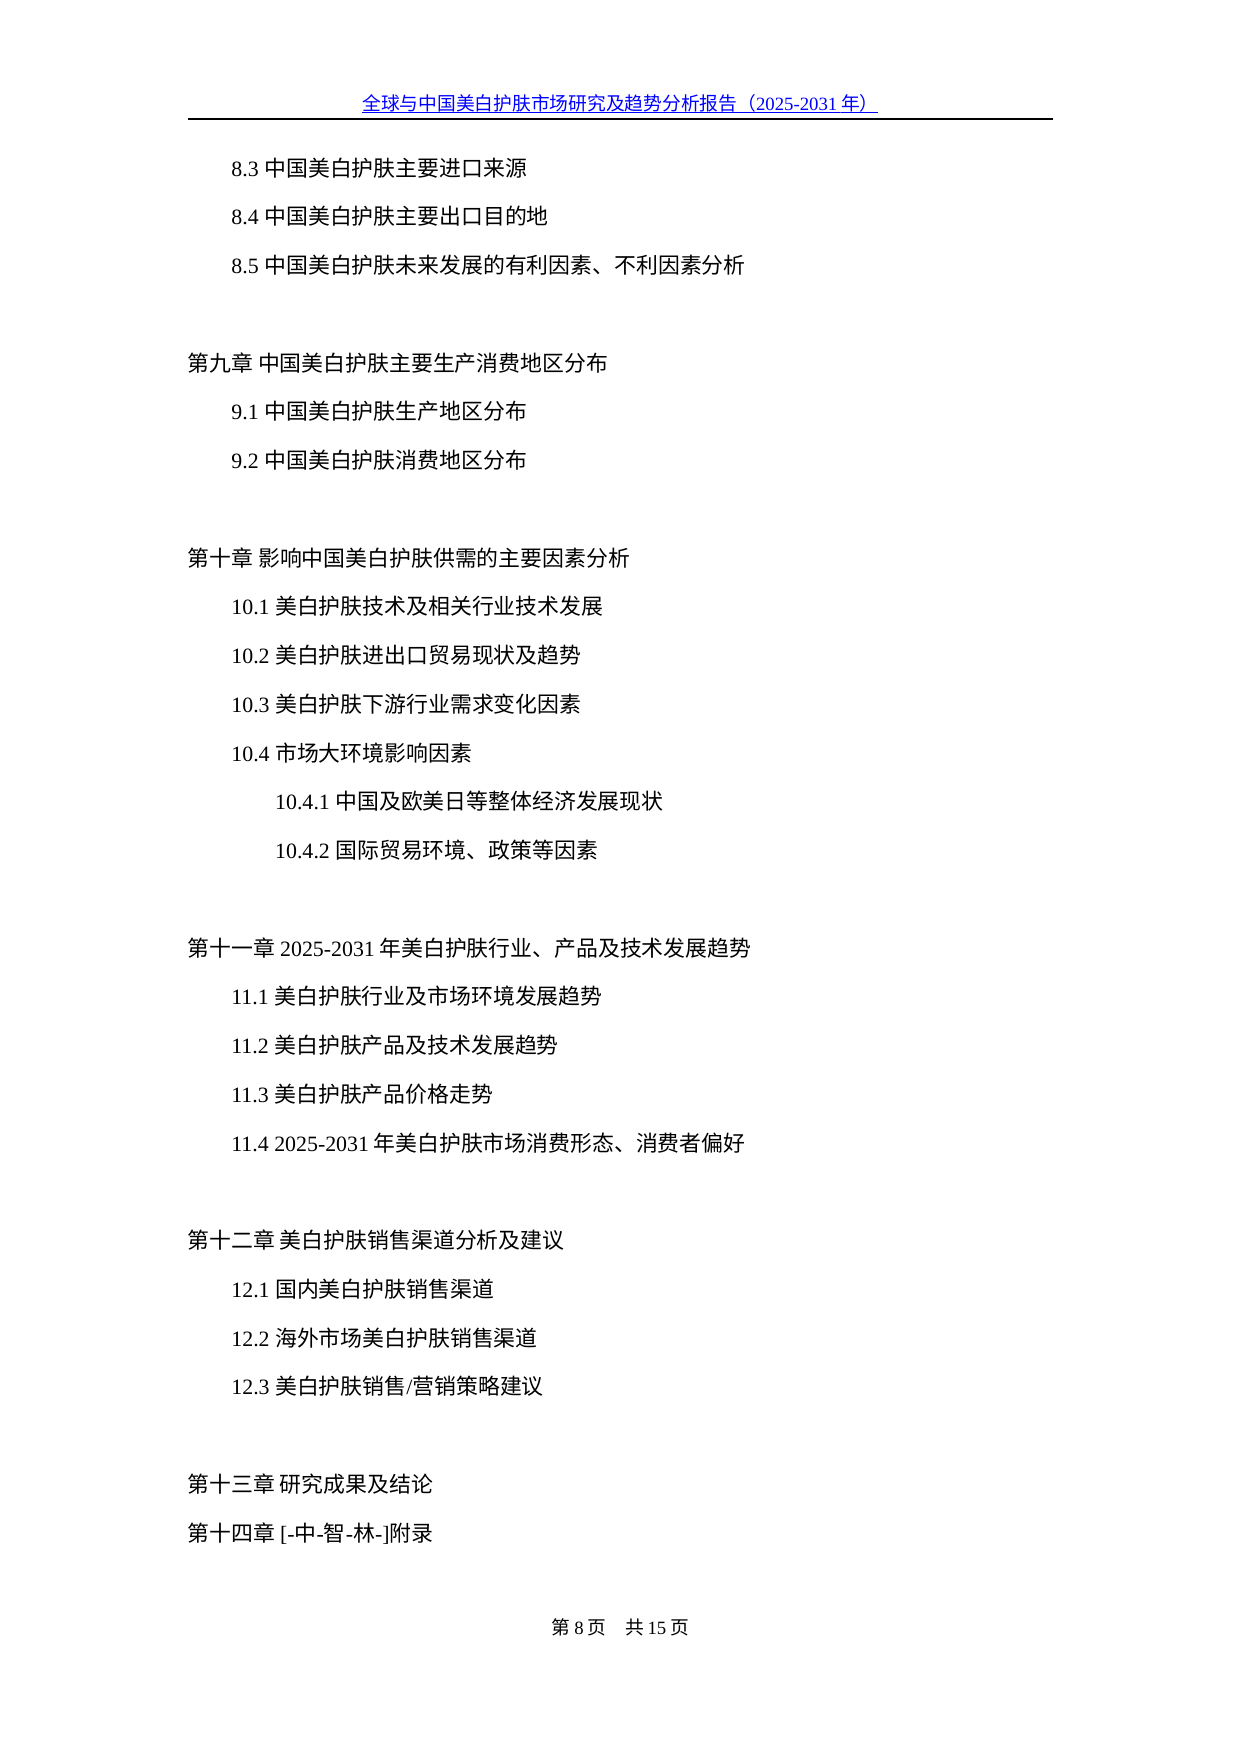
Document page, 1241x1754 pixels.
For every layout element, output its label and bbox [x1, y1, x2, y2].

text [187, 150, 1053, 1548]
